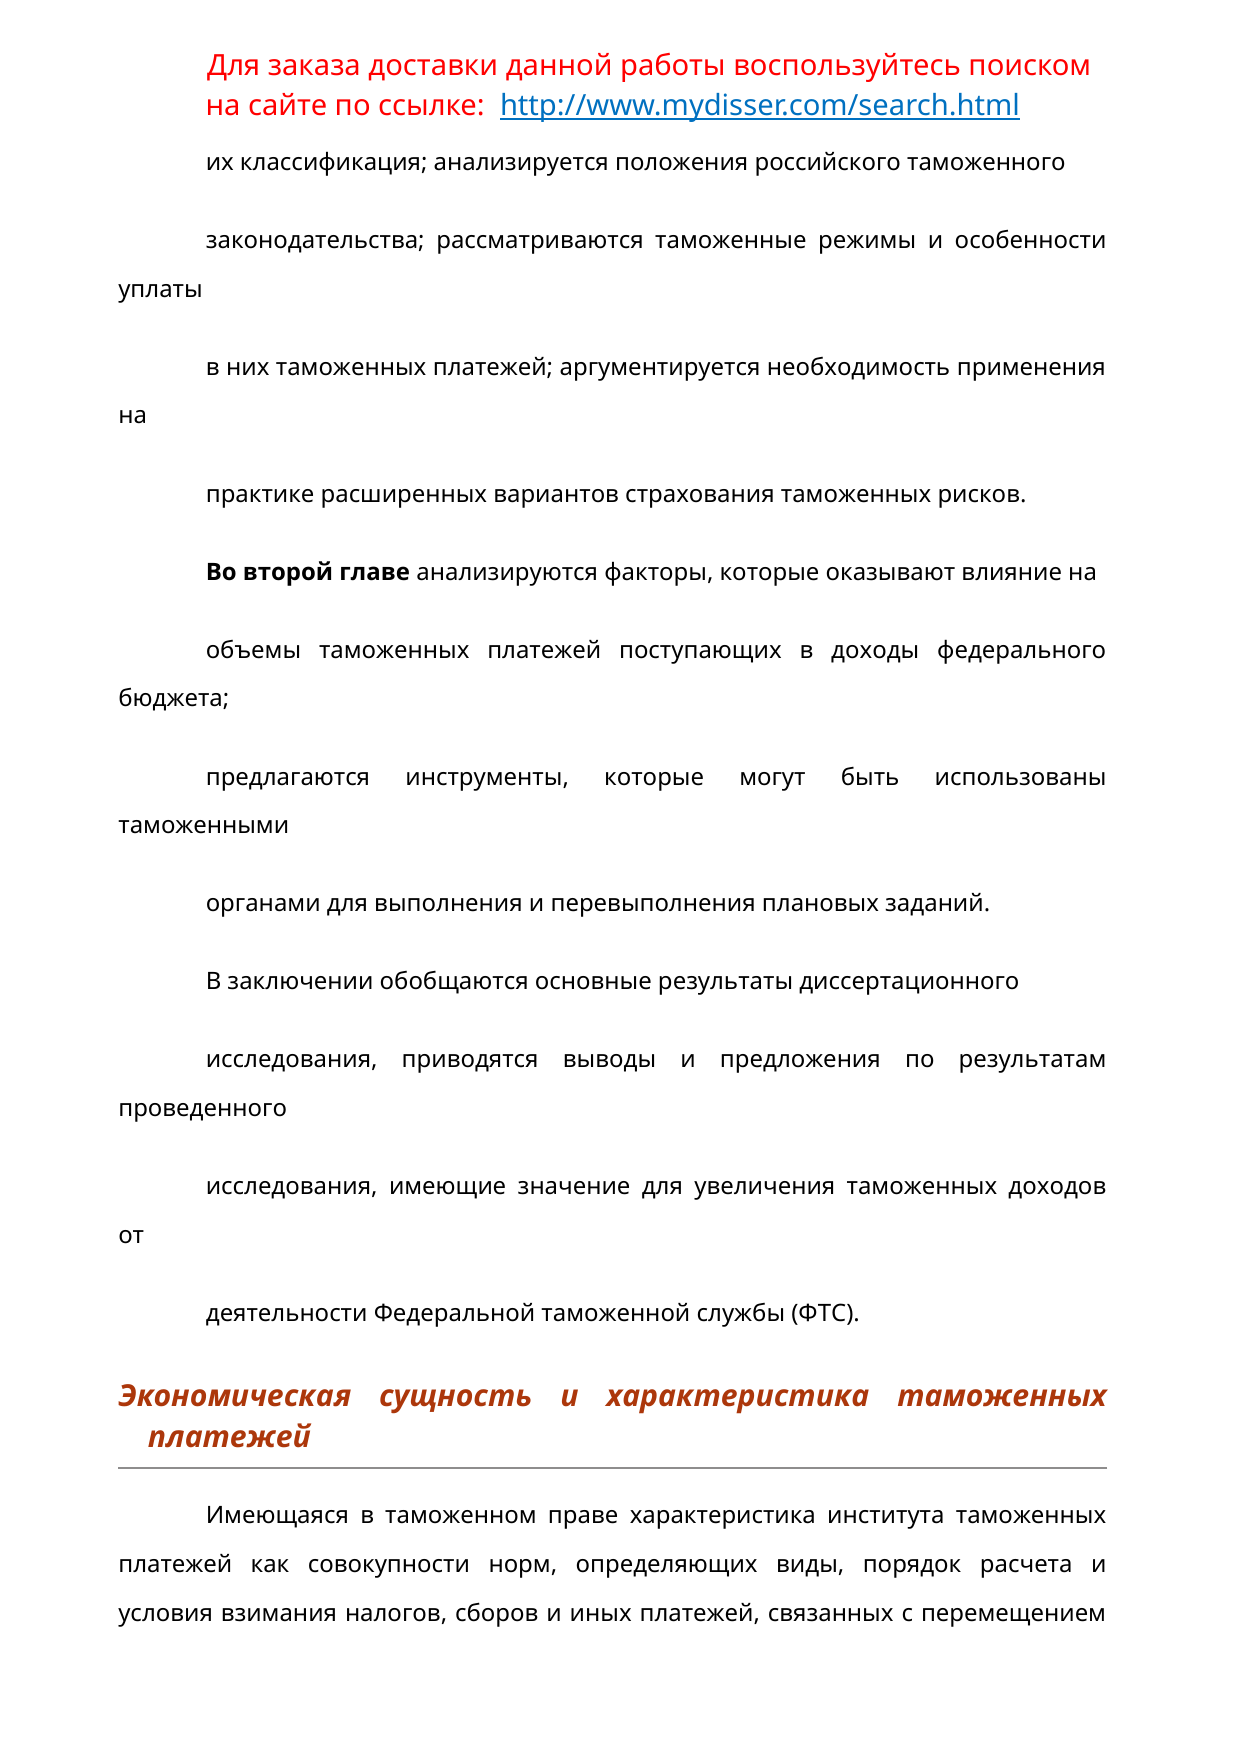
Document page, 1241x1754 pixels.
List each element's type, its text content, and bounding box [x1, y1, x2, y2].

text объемы таможенных платежей поступающих в доходы федерального бюджета; [118, 632, 1107, 714]
text исследования, имеющие значение для увеличения таможенных доходов от [118, 1169, 1107, 1251]
text их классификация; анализируется положения российского таможенного [118, 144, 1107, 177]
text в них таможенных платежей; аргументируется необходимость применения на [118, 349, 1107, 431]
text органами для выполнения и перевыполнения плановых заданий. [118, 886, 1107, 919]
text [118, 1498, 1107, 1628]
text В заключении обобщаются основные результаты диссертационного [118, 964, 1107, 997]
text предлагаются инструменты, которые могут быть использованы таможенными [118, 759, 1107, 841]
text исследования, приводятся выводы и предложения по результатам проведенного [118, 1042, 1107, 1124]
subtitle Экономическая сущность и характеристика таможенных платежей [118, 1374, 1107, 1467]
text законодательства; рассматриваются таможенные режимы и особенности уплаты [118, 223, 1107, 304]
text Во второй главе анализируются факторы, которые оказывают влияние на [118, 554, 1107, 587]
text практике расширенных вариантов страхования таможенных рисков. [118, 476, 1107, 509]
text деятельности Федеральной таможенной службы (ФТС). [118, 1296, 1107, 1328]
